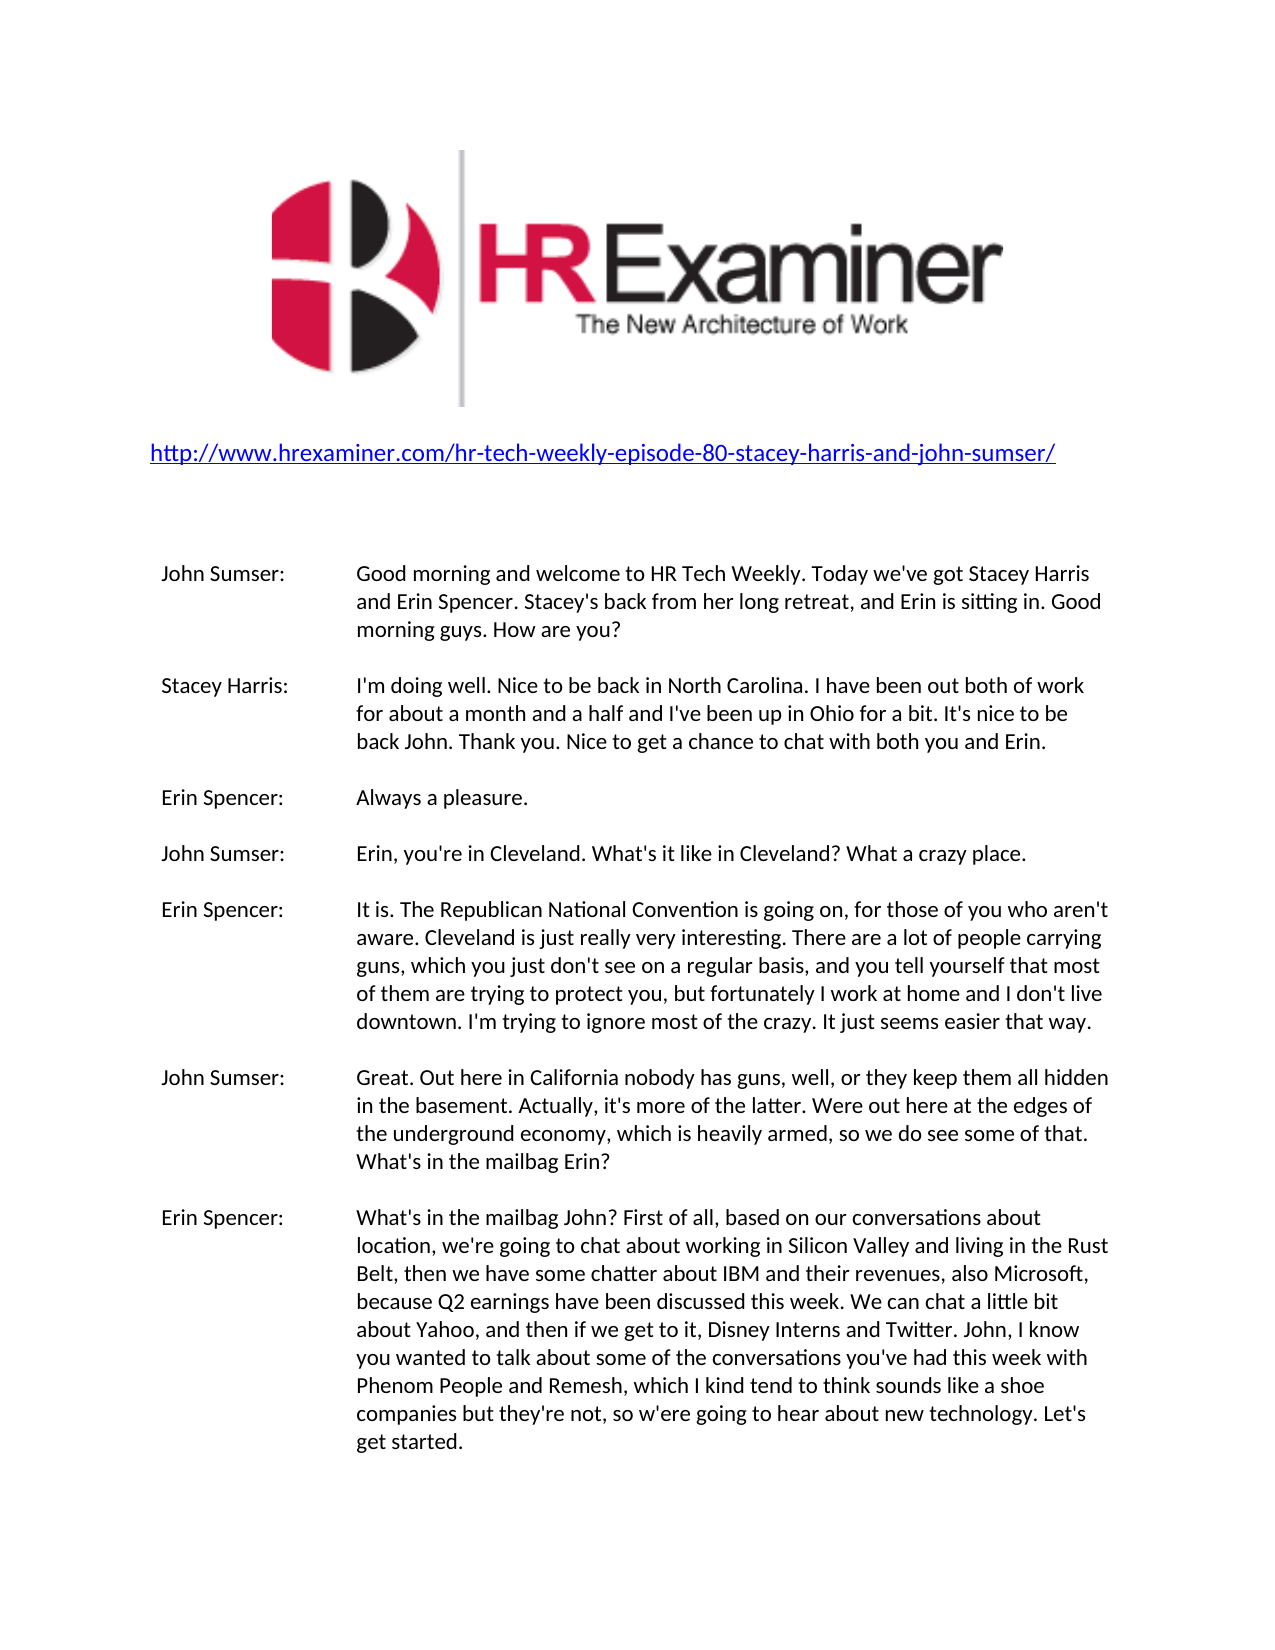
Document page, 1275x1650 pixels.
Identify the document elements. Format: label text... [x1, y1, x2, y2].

table_cell Erin Spencer: [150, 783, 345, 839]
table_cell John Sumser: [150, 839, 345, 895]
table_cell What's in the mailbag John? First of all, based on our conversations about location, we're going to chat about working in Silicon Valley and living in the Rust Belt, then we have some chatter about IBM and their revenues, also Microsoft, because Q2 earnings have been discussed this week. We can chat a little bit about Yahoo, and then if we get to it, Disney Interns and Twitter. John, I know you wanted to talk about some of the conversations you've had this week with Phenom People and Remesh, which I kind tend to think sounds like a shoe companies but they're not, so w'ere going to hear about new technology. Let's get started. [345, 1203, 1125, 1483]
table_cell Erin, you're in Cleveland. What's it like in Cleveland? What a crazy place. [345, 839, 1125, 895]
table_cell John Sumser: [150, 1063, 345, 1203]
table_cell Erin Spencer: [150, 895, 345, 1063]
table_cell Great. Out here in California nobody has guns, well, or they keep them all hidden in the basement. Actually, it's more of the latter. Were out here at the edges of the underground economy, which is heavily armed, so we do see some of that. What's in the mailbag Erin? [345, 1063, 1125, 1203]
table_cell I'm doing well. Nice to be back in North Carolina. I have been out both of work for about a month and a half and I've been up in Ohio for a bit. It's nice to be back John. Thank you. Nice to get a chance to chat with both you and Erin. [345, 671, 1125, 783]
table_cell Always a pleasure. [345, 783, 1125, 839]
table_cell Stacey Harris: [150, 671, 345, 783]
picture [271, 150, 1004, 407]
text http://www.hrexaminer.com/hr-tech-weekly-episode-80-stacey-harris-and-john-sumser/ [150, 437, 1125, 467]
table_cell Erin Spencer: [150, 1203, 345, 1483]
table_header Good morning and welcome to HR Tech Weekly. Today we've got Stacey Harris and Erin Spencer. Stacey's back from her long retreat, and Erin is sitting in. Good morning guys. How are you? [345, 559, 1125, 671]
table_header John Sumser: [150, 559, 345, 671]
table_cell It is. The Republican National Convention is going on, for those of you who aren't aware. Cleveland is just really very interesting. There are a lot of people carrying guns, which you just don't see on a regular basis, and you tell yourself that most of them are trying to protect you, but fortunately I work at home and I don't live downtown. I'm trying to ignore most of the crazy. It just seems easier that way. [345, 895, 1125, 1063]
